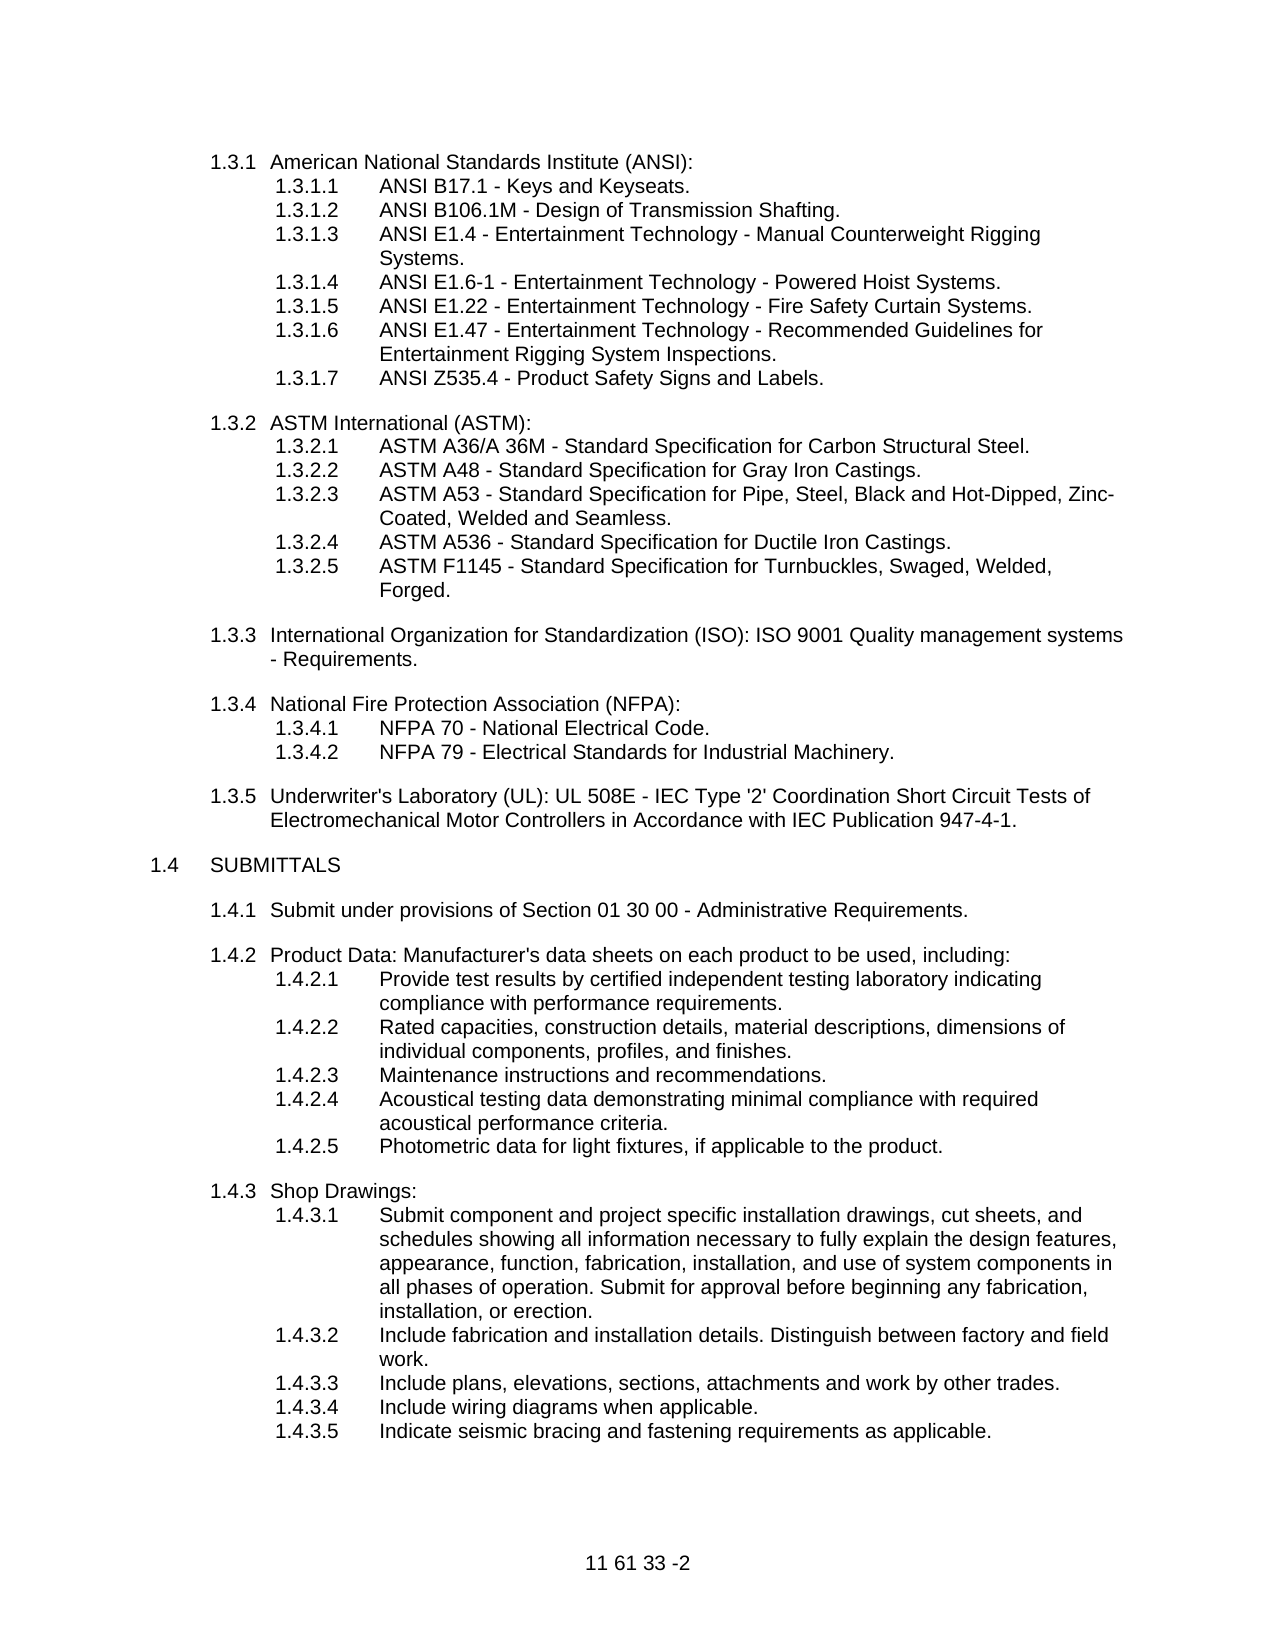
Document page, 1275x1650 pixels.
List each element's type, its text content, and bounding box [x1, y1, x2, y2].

list Include wiring diagrams when applicable. [275, 1395, 1125, 1419]
list International Organization for Standardization (ISO): ISO 9001 Quality management systems - Requirements. [210, 623, 1125, 671]
list Maintenance instructions and recommendations. [275, 1062, 1125, 1086]
list Include plans, elevations, sections, attachments and work by other trades. [275, 1371, 1125, 1395]
list ASTM A48 - Standard Specification for Gray Iron Castings. [275, 458, 1125, 482]
list ASTM A536 - Standard Specification for Ductile Iron Castings. [275, 530, 1125, 554]
list Provide test results by certified independent testing laboratory indicating compliance with performance requirements. [275, 967, 1125, 1014]
list Photometric data for light fixtures, if applicable to the product. [275, 1134, 1125, 1158]
list ASTM International (ASTM): [210, 410, 1125, 434]
list American National Standards Institute (ANSI): [210, 150, 1125, 174]
list ASTM F1145 - Standard Specification for Turnbuckles, Swaged, Welded, Forged. [275, 554, 1125, 602]
list ASTM A36/A 36M - Standard Specification for Carbon Structural Steel. [275, 434, 1125, 458]
list Acoustical testing data demonstrating minimal compliance with required acoustical performance criteria. [275, 1086, 1125, 1134]
list ANSI E1.47 - Entertainment Technology - Recommended Guidelines for Entertainment Rigging System Inspections. [275, 318, 1125, 366]
list Indicate seismic bracing and fastening requirements as applicable. [275, 1419, 1125, 1443]
list ANSI Z535.4 - Product Safety Signs and Labels. [275, 366, 1125, 389]
list Shop Drawings: [210, 1179, 1125, 1203]
list National Fire Protection Association (NFPA): [210, 692, 1125, 716]
list Product Data: Manufacturer's data sheets on each product to be used, including: [210, 943, 1125, 967]
list Include fabrication and installation details. Distinguish between factory and field work. [275, 1323, 1125, 1371]
list ANSI E1.6-1 - Entertainment Technology - Powered Hoist Systems. [275, 270, 1125, 294]
list SUBMITTALS [150, 853, 1125, 877]
list NFPA 79 - Electrical Standards for Industrial Machinery. [275, 739, 1125, 763]
list Rated capacities, construction details, material descriptions, dimensions of individual components, profiles, and finishes. [275, 1014, 1125, 1062]
list ANSI B17.1 - Keys and Keyseats. [275, 174, 1125, 198]
list ANSI E1.22 - Entertainment Technology - Fire Safety Curtain Systems. [275, 294, 1125, 318]
list ASTM A53 - Standard Specification for Pipe, Steel, Black and Hot-Dipped, Zinc-Coated, Welded and Seamless. [275, 482, 1125, 530]
list ANSI E1.4 - Entertainment Technology - Manual Counterweight Rigging Systems. [275, 222, 1125, 270]
list NFPA 70 - National Electrical Code. [275, 716, 1125, 739]
list Underwriter's Laboratory (UL): UL 508E - IEC Type '2' Coordination Short Circuit Tests of Electromechanical Motor Controllers in Accordance with IEC Publication 947-4-1. [210, 784, 1125, 832]
list ANSI B106.1M - Design of Transmission Shafting. [275, 198, 1125, 222]
list Submit under provisions of Section 01 30 00 - Administrative Requirements. [210, 898, 1125, 922]
list Submit component and project specific installation drawings, cut sheets, and schedules showing all information necessary to fully explain the design features, appearance, function, fabrication, installation, and use of system components in all phases of operation. Submit for approval before beginning any fabrication, installation, or erection. [275, 1203, 1125, 1323]
